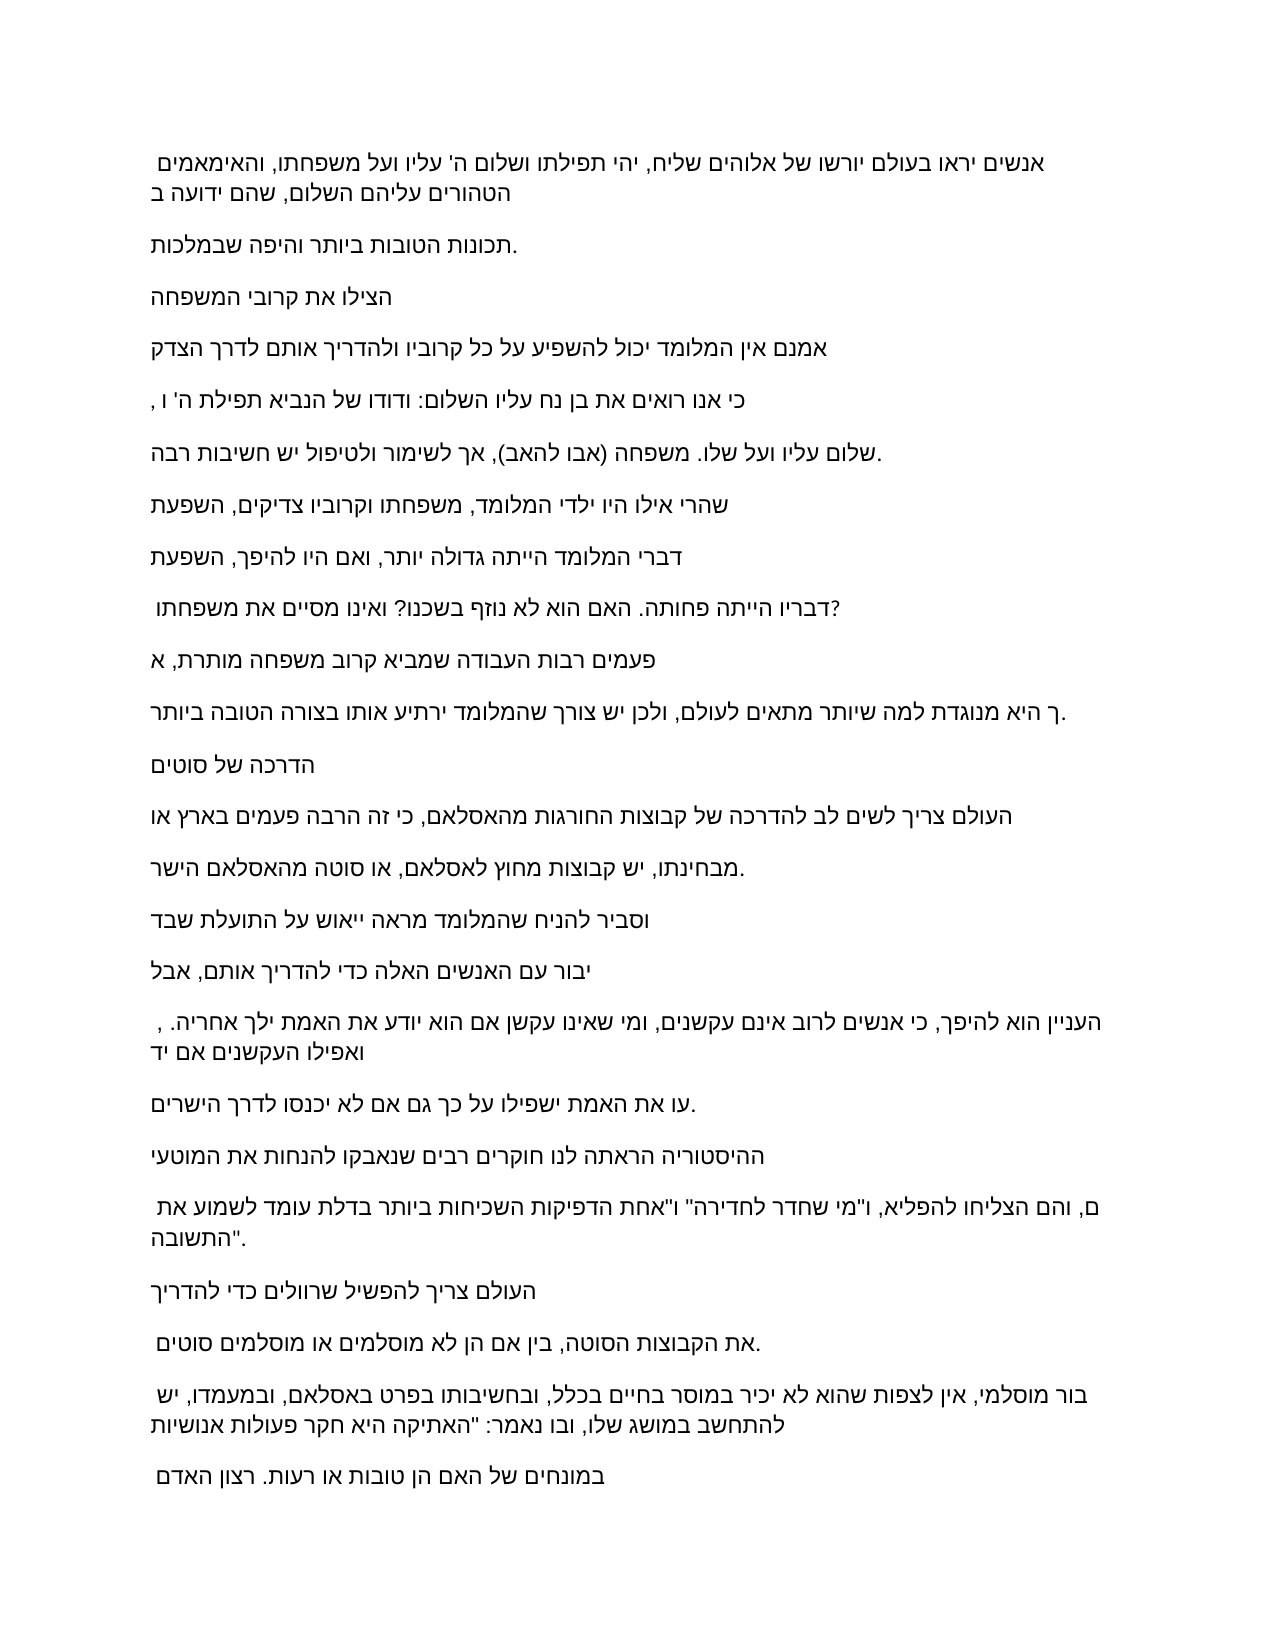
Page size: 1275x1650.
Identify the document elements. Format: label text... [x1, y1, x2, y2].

text הצילו את קרובי המשפחה [150, 284, 1125, 311]
text אמנם אין המלומד יכול להשפיע על כל קרוביו ולהדריך אותם לדרך הצדק [150, 335, 1125, 362]
text מבחינתו, יש קבוצות מחוץ לאסלאם, או סוטה מהאסלאם הישר. [150, 854, 1125, 882]
text יבור עם האנשים האלה כדי להדריך אותם, אבל [150, 958, 1125, 984]
text אנשים יראו בעולם יורשו של אלוהים שליח, יהי תפילתו ושלום ה' עליו ועל משפחתו, והאימאמים הטהורים עליהם השלום, שהם ידועה ב [150, 150, 1125, 207]
text את הקבוצות הסוטה, בין אם הן לא מוסלמים או מוסלמים סוטים. [150, 1329, 1125, 1357]
text העניין הוא להיפך, כי אנשים לרוב אינם עקשנים, ומי שאינו עקשן אם הוא יודע את האמת ילך אחריה. , ואפילו העקשנים אם יד [150, 1009, 1125, 1065]
text שהרי אילו היו ילדי המלומד, משפחתו וקרוביו צדיקים, השפעת [150, 492, 1125, 519]
text שלום עליו ועל שלו. משפחה (אבו להאב), אך לשימור ולטיפול יש חשיבות רבה. [150, 439, 1125, 467]
text העולם צריך להפשיל שרוולים כדי להדריך [150, 1278, 1125, 1304]
text ם, והם הצליחו להפליא, ו"מי שחדר לחדירה" ו"אחת הדפיקות השכיחות ביותר בדלת עומד לשמוע את התשובה". [150, 1194, 1125, 1253]
text העולם צריך לשים לב להדרכה של קבוצות החורגות מהאסלאם, כי זה הרבה פעמים בארץ או [150, 803, 1125, 829]
text , כי אנו רואים את בן נח עליו השלום: ודודו של הנביא תפילת ה' ו [150, 386, 1125, 414]
text ההיסטוריה הראתה לנו חוקרים רבים שנאבקו להנחות את המוטעי [150, 1143, 1125, 1169]
text הדרכה של סוטים [150, 752, 1125, 778]
text דברי המלומד הייתה גדולה יותר, ואם היו להיפך, השפעת [150, 543, 1125, 570]
text במונחים של האם הן טובות או רעות. רצון האדם [150, 1463, 1125, 1489]
text פעמים רבות העבודה שמביא קרוב משפחה מותרת, א [150, 647, 1125, 674]
text דבריו הייתה פחותה. האם הוא לא נוזף בשכנו? ואינו מסיים את משפחתו? [150, 594, 1125, 622]
text ך היא מנוגדת למה שיותר מתאים לעולם, ולכן יש צורך שהמלומד ירתיע אותו בצורה הטובה ביותר. [150, 698, 1125, 727]
text וסביר להניח שהמלומד מראה ייאוש על התועלת שבד [150, 907, 1125, 933]
text בור מוסלמי, אין לצפות שהוא לא יכיר במוסר בחיים בכלל, ובחשיבותו בפרט באסלאם, ובמעמדו, יש להתחשב במושג שלו, ובו נאמר: "האתיקה היא חקר פעולות אנושיות [150, 1382, 1125, 1438]
text עו את האמת ישפילו על כך גם אם לא יכנסו לדרך הישרים. [150, 1090, 1125, 1118]
text תכונות הטובות ביותר והיפה שבמלכות. [150, 231, 1125, 259]
